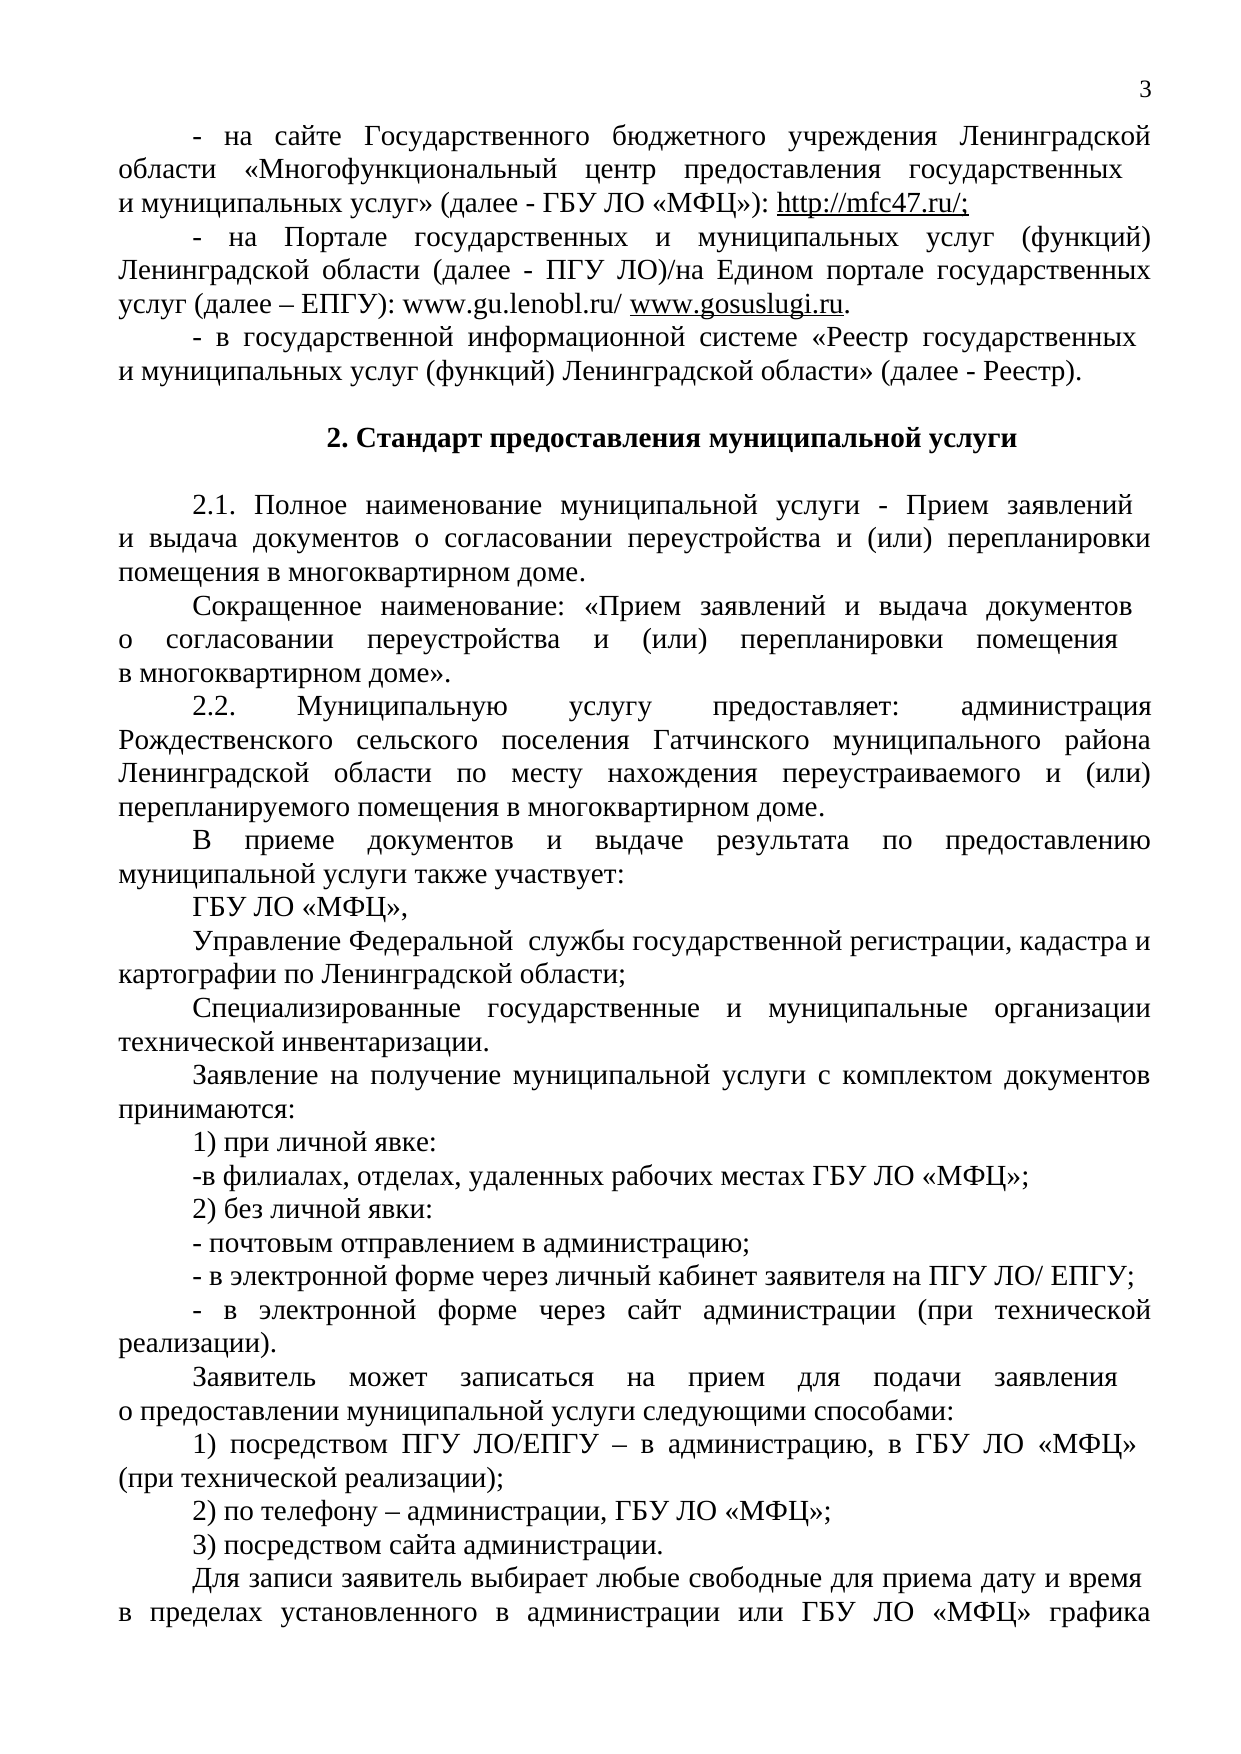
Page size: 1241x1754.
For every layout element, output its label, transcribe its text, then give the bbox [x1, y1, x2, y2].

text Заявитель может записаться на прием для подачи заявления о предоставлении муниципальной услуги следующими способами: [118, 1359, 1152, 1426]
text 2.1. Полное наименование муниципальной услуги - Прием заявлений и выдача документов о согласовании переустройства и (или) перепланировки помещения в многоквартирном доме. [118, 487, 1152, 588]
text Заявление на получение муниципальной услуги с комплектом документов принимаются: [118, 1057, 1152, 1124]
text 1) при личной явке: [118, 1124, 1152, 1158]
text 3) посредством сайта администрации. [118, 1527, 1152, 1560]
text В приеме документов и выдаче результата по предоставлению муниципальной услуги также участвует: [118, 822, 1152, 889]
text 2.2. Муниципальную услугу предоставляет: администрация Рождественского сельского поселения Гатчинского муниципального района Ленинградской области по месту нахождения переустраиваемого и (или) перепланируемого помещения в многоквартирном доме. [118, 688, 1152, 822]
text - в электронной форме через сайт администрации (при технической реализации). [118, 1292, 1152, 1359]
text Сокращенное наименование: «Прием заявлений и выдача документов о согласовании переустройства и (или) перепланировки помещения в многоквартирном доме». [118, 588, 1152, 688]
text 2) по телефону – администрации, ГБУ ЛО «МФЦ»; [118, 1493, 1152, 1527]
text -в филиалах, отделах, удаленных рабочих местах ГБУ ЛО «МФЦ»; [118, 1158, 1152, 1191]
text - почтовым отправлением в администрацию; [118, 1225, 1152, 1258]
text 2. Стандарт предоставления муниципальной услуги [118, 420, 1152, 453]
list - на Портале государственных и муниципальных услуг (функций) Ленинградской области (далее - ПГУ ЛО)/на Едином портале государственных услуг (далее – ЕПГУ): www.gu.lenobl.ru/ www.gosuslugi.ru. [118, 219, 1152, 319]
text Специализированные государственные и муниципальные организации технической инвентаризации. [118, 990, 1152, 1057]
text 1) посредством ПГУ ЛО/ЕПГУ – в администрацию, в ГБУ ЛО «МФЦ» (при технической реализации); [118, 1426, 1152, 1493]
text - в электронной форме через личный кабинет заявителя на ПГУ ЛО/ ЕПГУ; [118, 1258, 1152, 1292]
text 2) без личной явки: [118, 1191, 1152, 1225]
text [118, 1560, 1152, 1627]
text Управление Федеральной службы государственной регистрации, кадастра и картографии по Ленинградской области; [118, 923, 1152, 990]
list - на сайте Государственного бюджетного учреждения Ленинградской области «Многофункциональный центр предоставления государственных и муниципальных услуг» (далее - ГБУ ЛО «МФЦ»): http://mfc47.ru/; [118, 118, 1152, 219]
text ГБУ ЛО «МФЦ», [118, 889, 1152, 923]
list - в государственной информационной системе «Реестр государственных и муниципальных услуг (функций) Ленинградской области» (далее - Реестр). [118, 319, 1152, 386]
